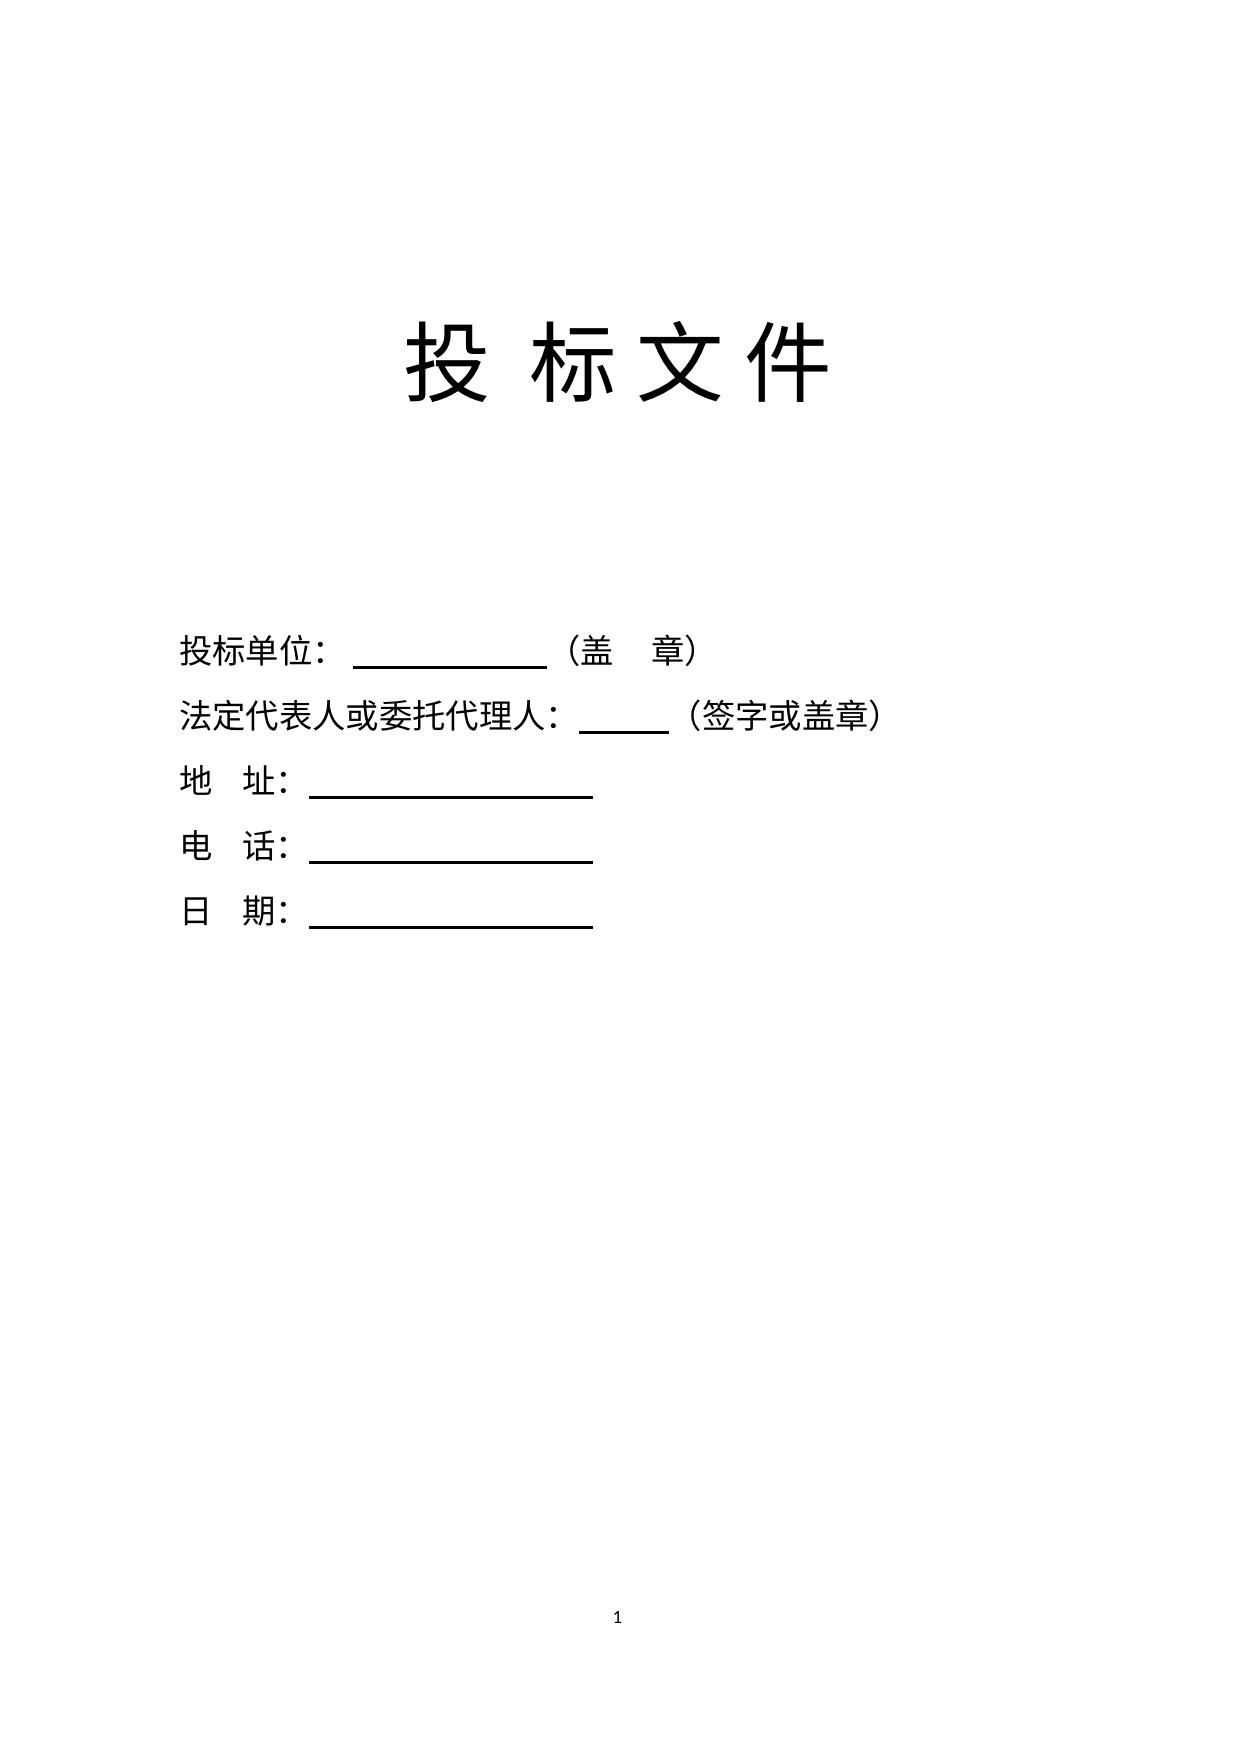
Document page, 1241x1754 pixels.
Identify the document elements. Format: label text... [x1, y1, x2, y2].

text 法定代表人或委托代理人： （签字或盖章） [112, 682, 1122, 747]
text 日 期： [112, 877, 1122, 942]
text 投 标 文 件 [112, 292, 1122, 422]
text 投标单位： （盖 章） [112, 617, 1122, 682]
text 地 址： [112, 747, 1122, 812]
text 电 话： [112, 812, 1122, 877]
